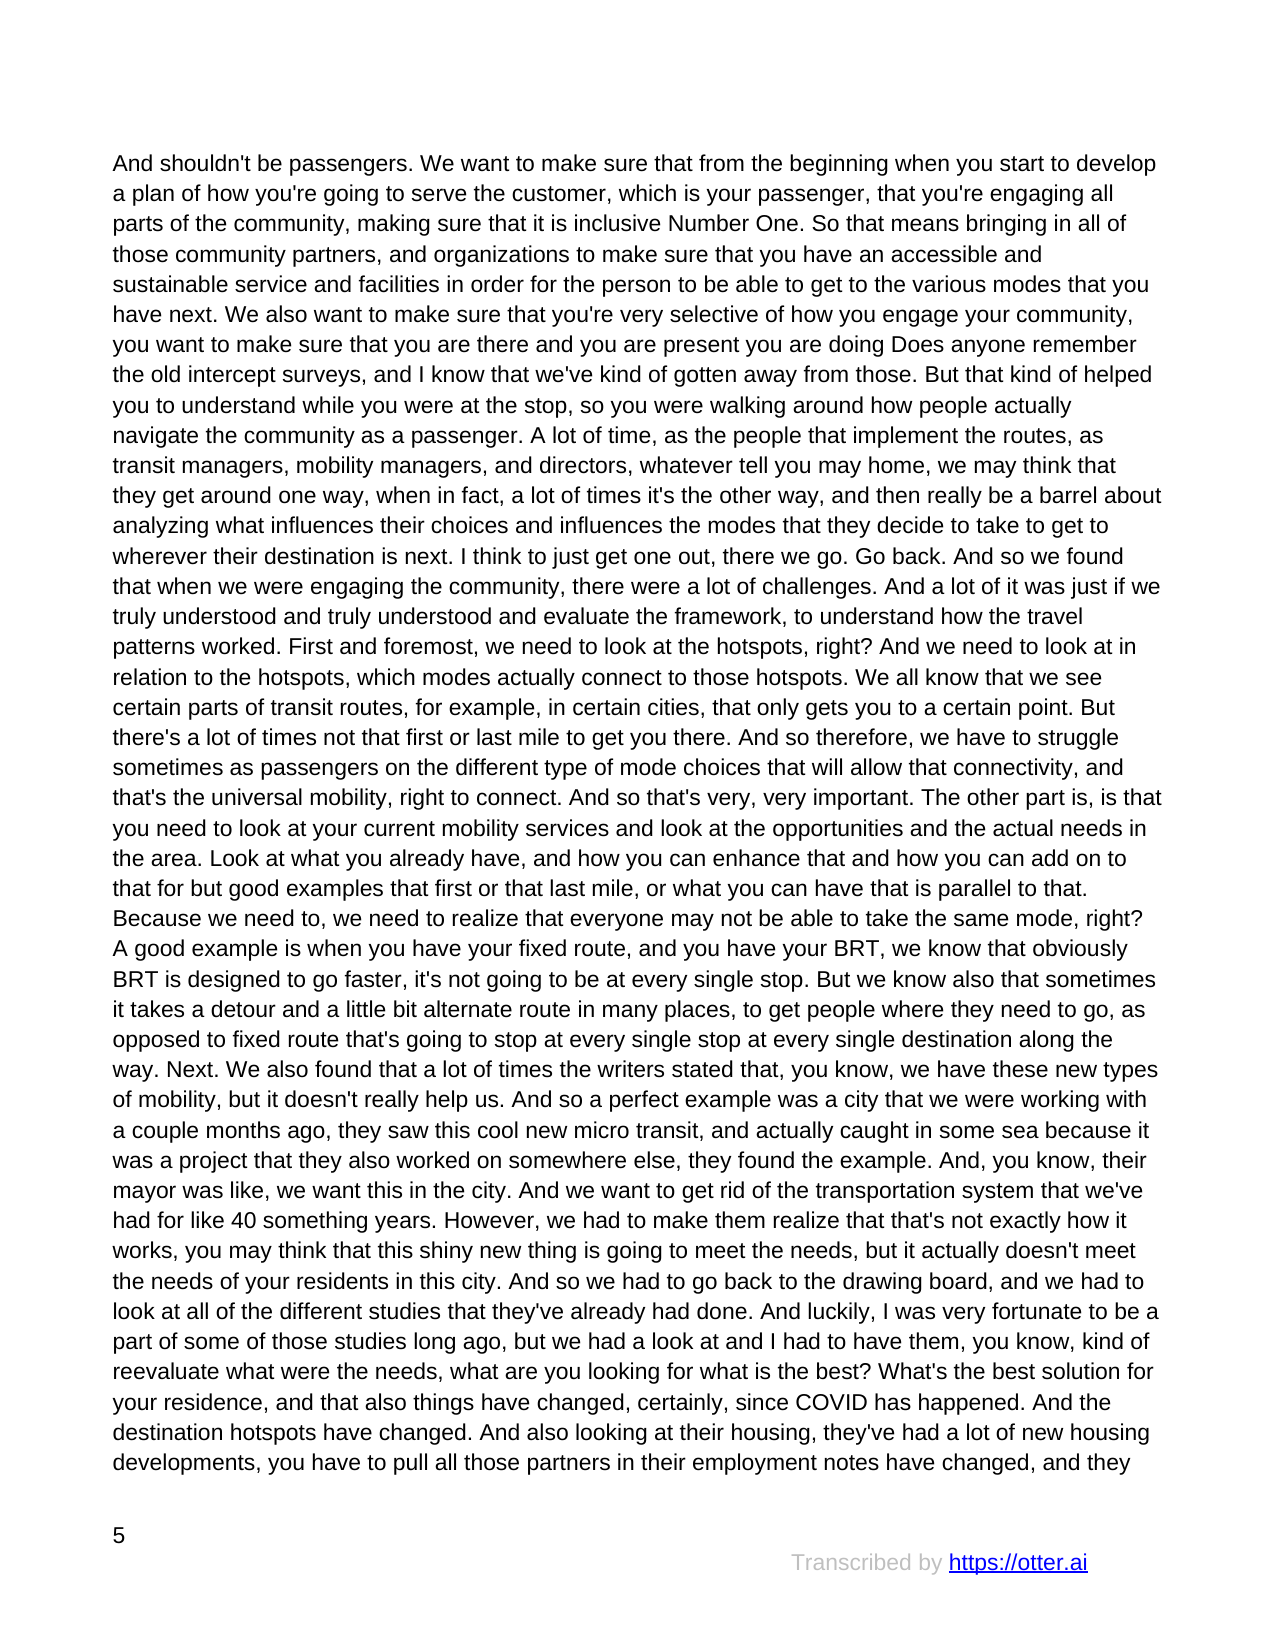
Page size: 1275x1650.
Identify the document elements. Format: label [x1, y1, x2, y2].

text [112, 150, 1162, 1475]
